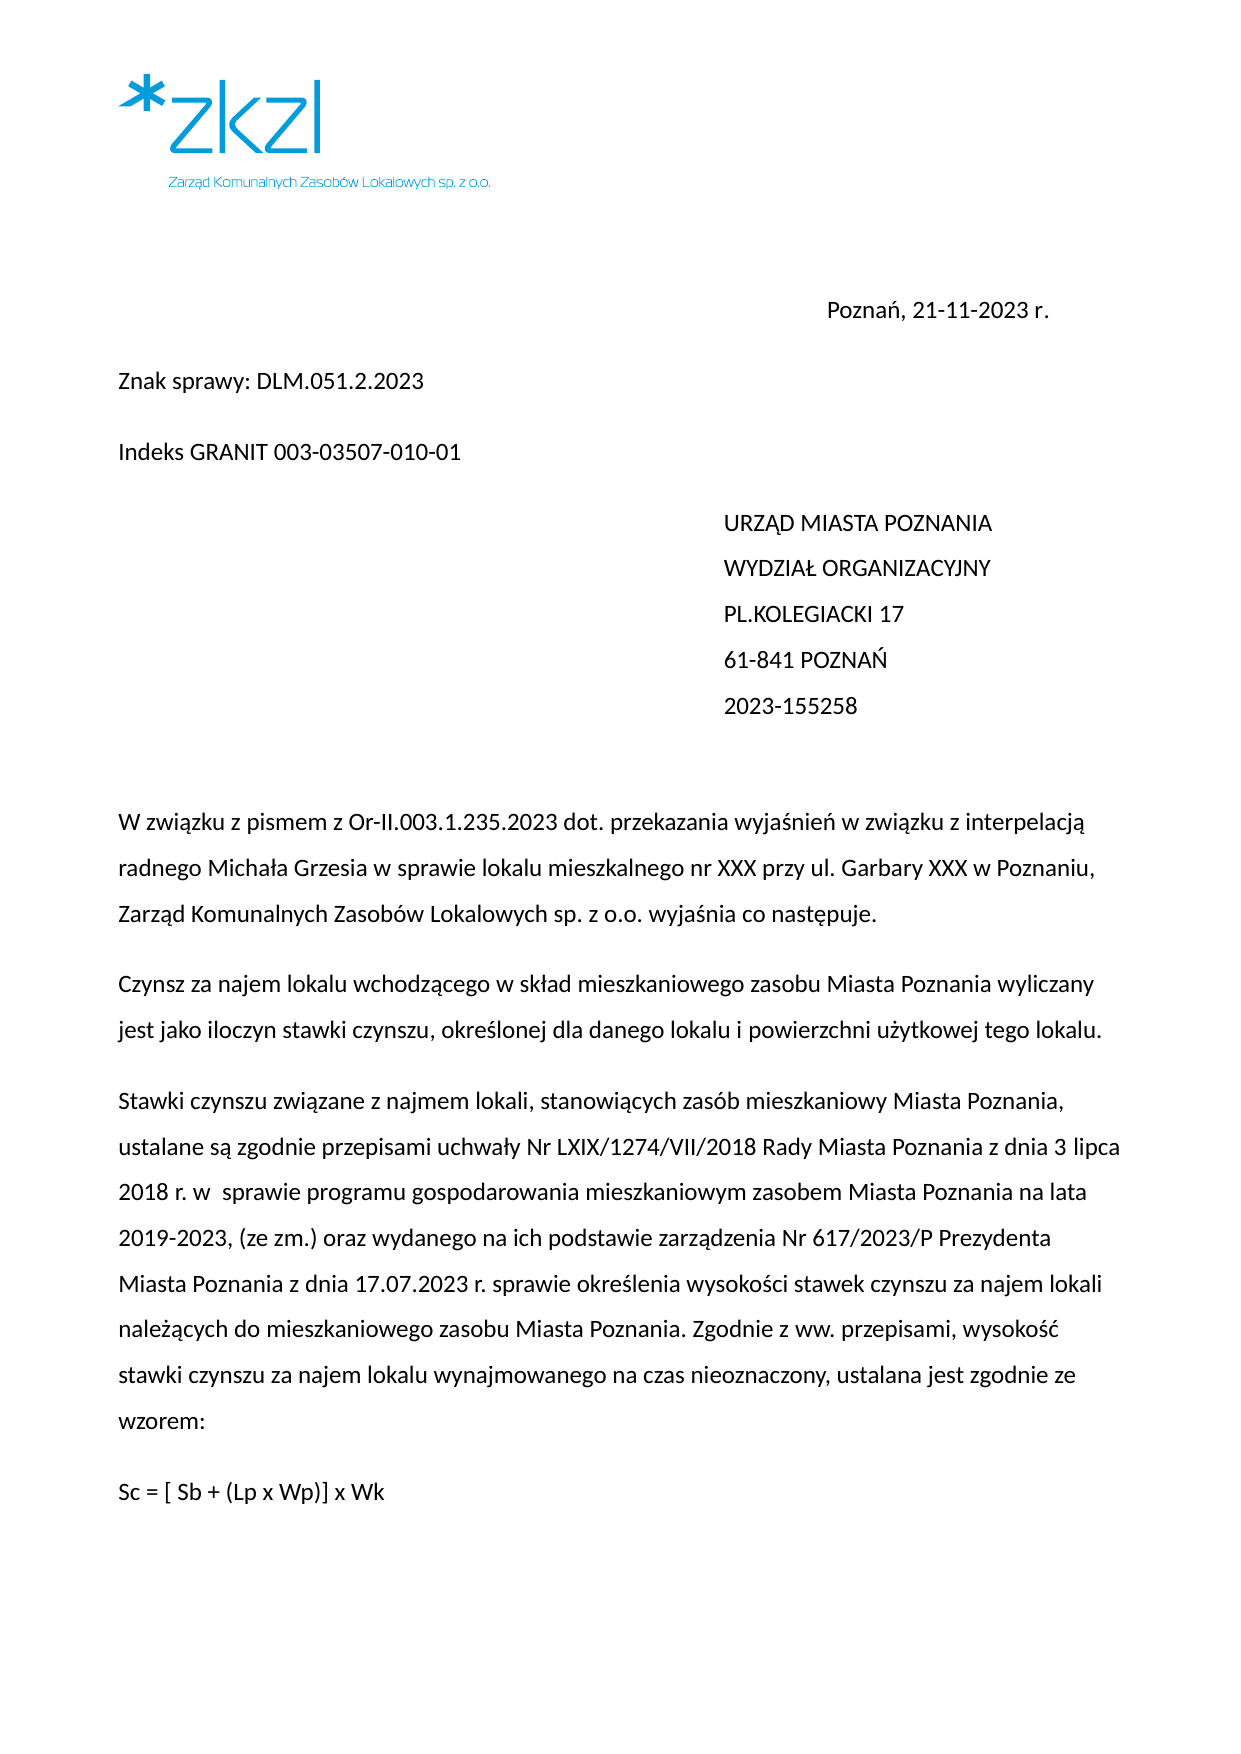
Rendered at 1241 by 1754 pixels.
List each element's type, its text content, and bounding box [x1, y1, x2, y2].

text Sc = [ Sb + (Lp x Wp)] x Wk [118, 1476, 1125, 1506]
text 61-841 POZNAŃ [723, 644, 1125, 674]
text W związku z pismem z Or-II.003.1.235.2023 dot. przekazania wyjaśnień w związku z interpelacją radnego Michała Grzesia w sprawie lokalu mieszkalnego nr XXX przy ul. Garbary XXX w Poznaniu, Zarząd Komunalnych Zasobów Lokalowych sp. z o.o. wyjaśnia co następuje. [118, 761, 1125, 928]
text Znak sprawy: DLM.051.2.2023 [118, 365, 1125, 396]
text WYDZIAŁ ORGANIZACYJNY [723, 553, 1125, 583]
text URZĄD MIASTA POZNANIA [723, 507, 1125, 537]
text Stawki czynszu związane z najmem lokali, stanowiących zasób mieszkaniowy Miasta Poznania, ustalane są zgodnie przepisami uchwały Nr LXIX/1274/VII/2018 Rady Miasta Poznania z dnia 3 lipca 2018 r. w sprawie programu gospodarowania mieszkaniowym zasobem Miasta Poznania na lata 2019-2023, (ze zm.) oraz wydanego na ich podstawie zarządzenia Nr 617/2023/P Prezydenta Miasta Poznania z dnia 17.07.2023 r. sprawie określenia wysokości stawek czynszu za najem lokali należących do mieszkaniowego zasobu Miasta Poznania. Zgodnie z ww. przepisami, wysokość stawki czynszu za najem lokalu wynajmowanego na czas nieoznaczony, ustalana jest zgodnie ze wzorem: [118, 1085, 1125, 1436]
text 003-03507-010-01 [118, 436, 1125, 467]
text Czynsz za najem lokalu wchodzącego w skład mieszkaniowego zasobu Miasta Poznania wyliczany jest jako iloczyn stawki czynszu, określonej dla danego lokalu i powierzchni użytkowej tego lokalu. [118, 968, 1125, 1045]
text Poznań, 21-11-2023 r. [827, 295, 1125, 325]
text PL.KOLEGIACKI 17 [723, 598, 1125, 629]
